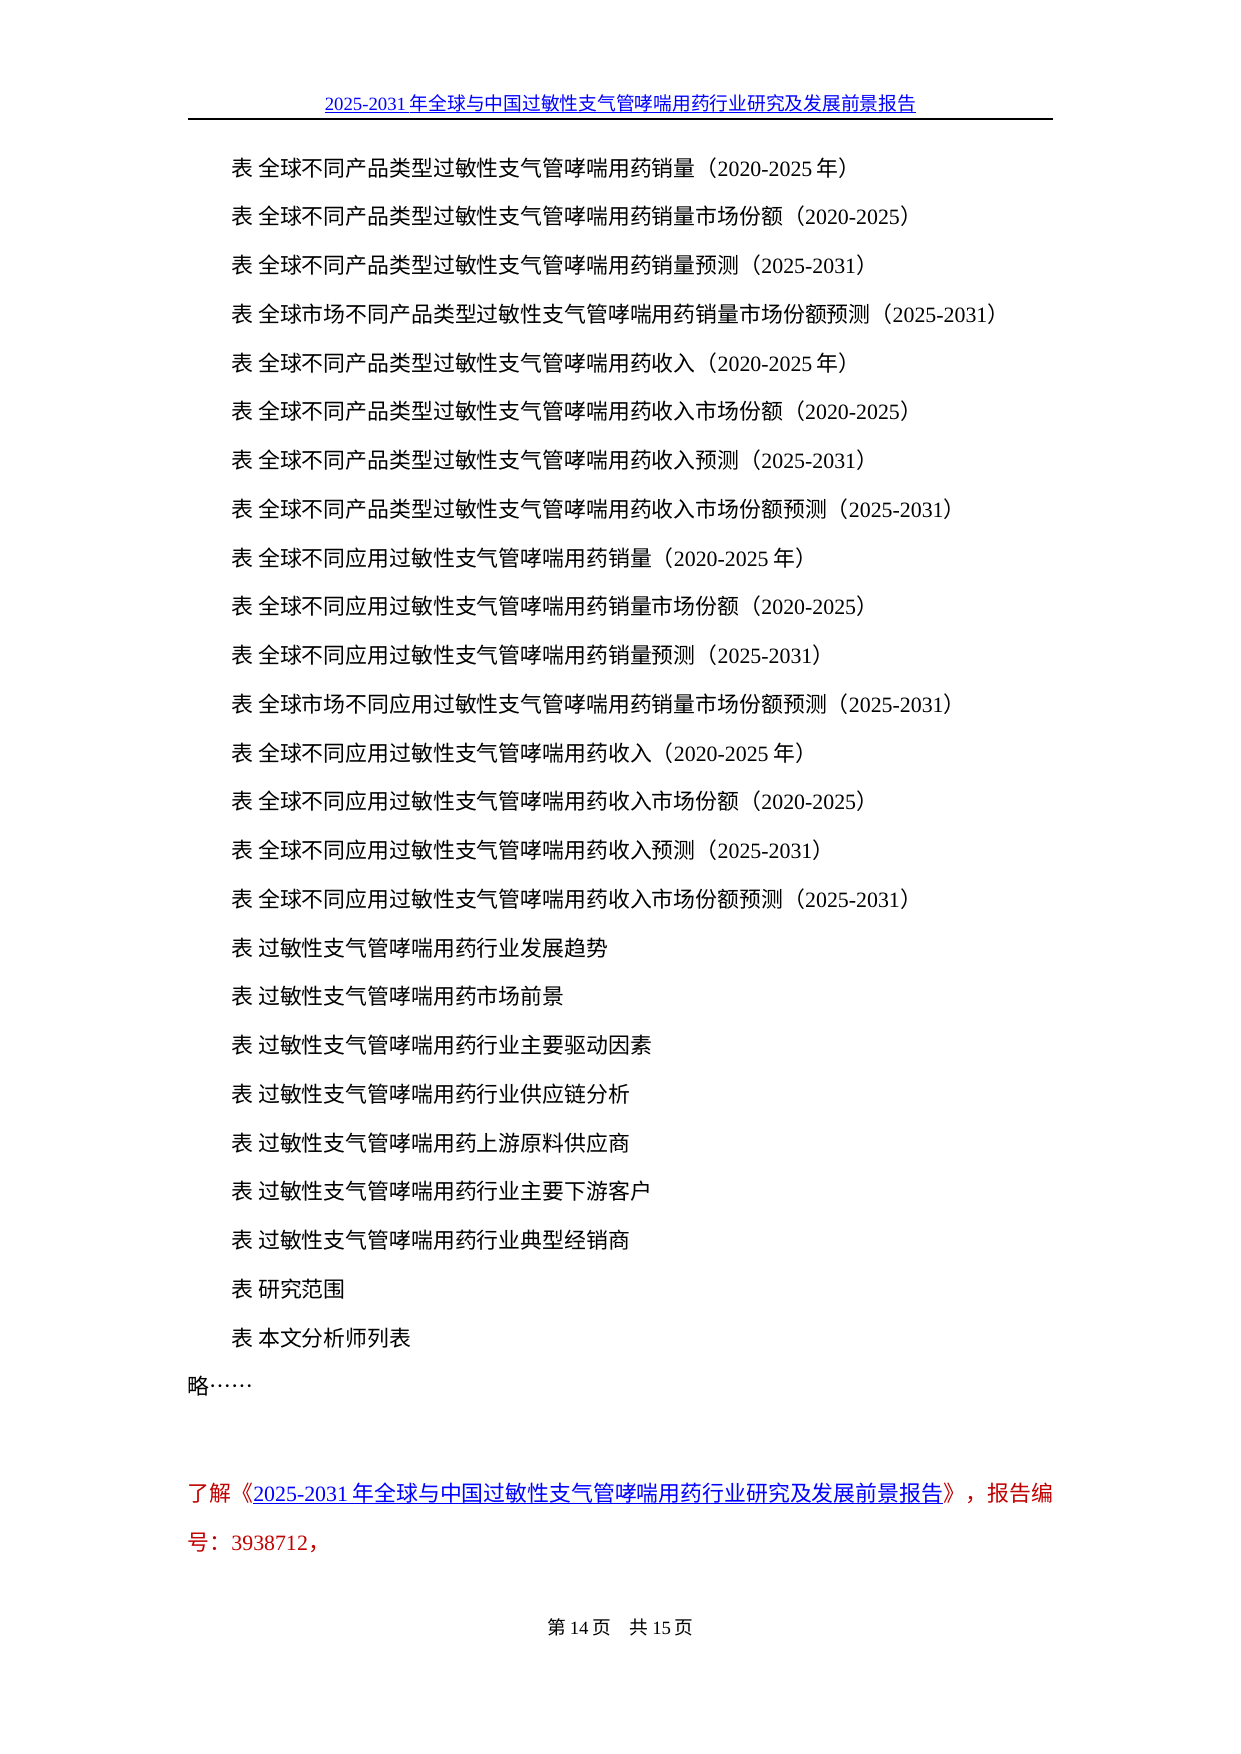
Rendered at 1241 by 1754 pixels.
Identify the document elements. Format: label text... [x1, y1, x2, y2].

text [187, 150, 1053, 1401]
text 了解《2025-2031年全球与中国过敏性支气管哮喘用药行业研究及发展前景报告》，报告编号：3938712， [187, 1475, 1053, 1557]
